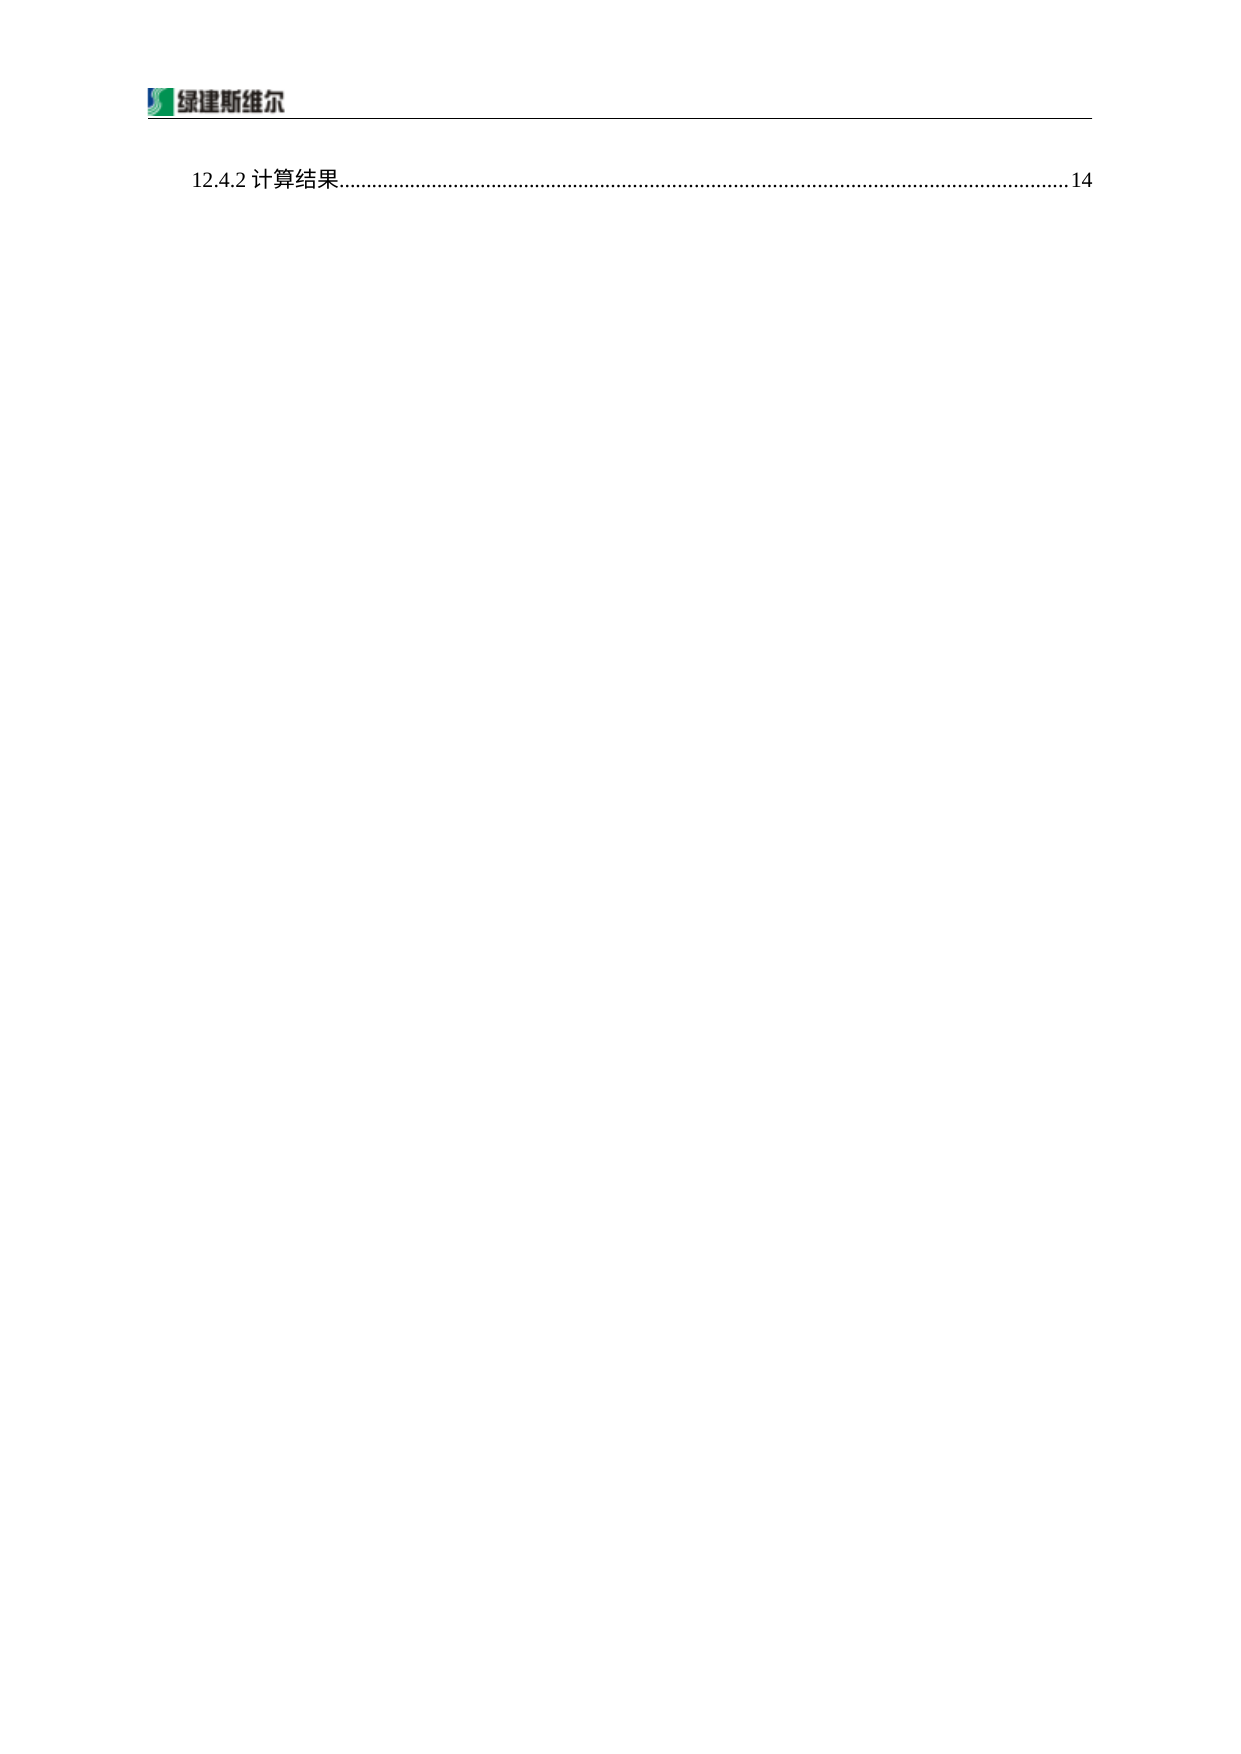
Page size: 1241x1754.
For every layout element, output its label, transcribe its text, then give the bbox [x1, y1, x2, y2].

text 12.4.2 计算结果 14 [169, 162, 1092, 194]
picture [147, 88, 288, 116]
